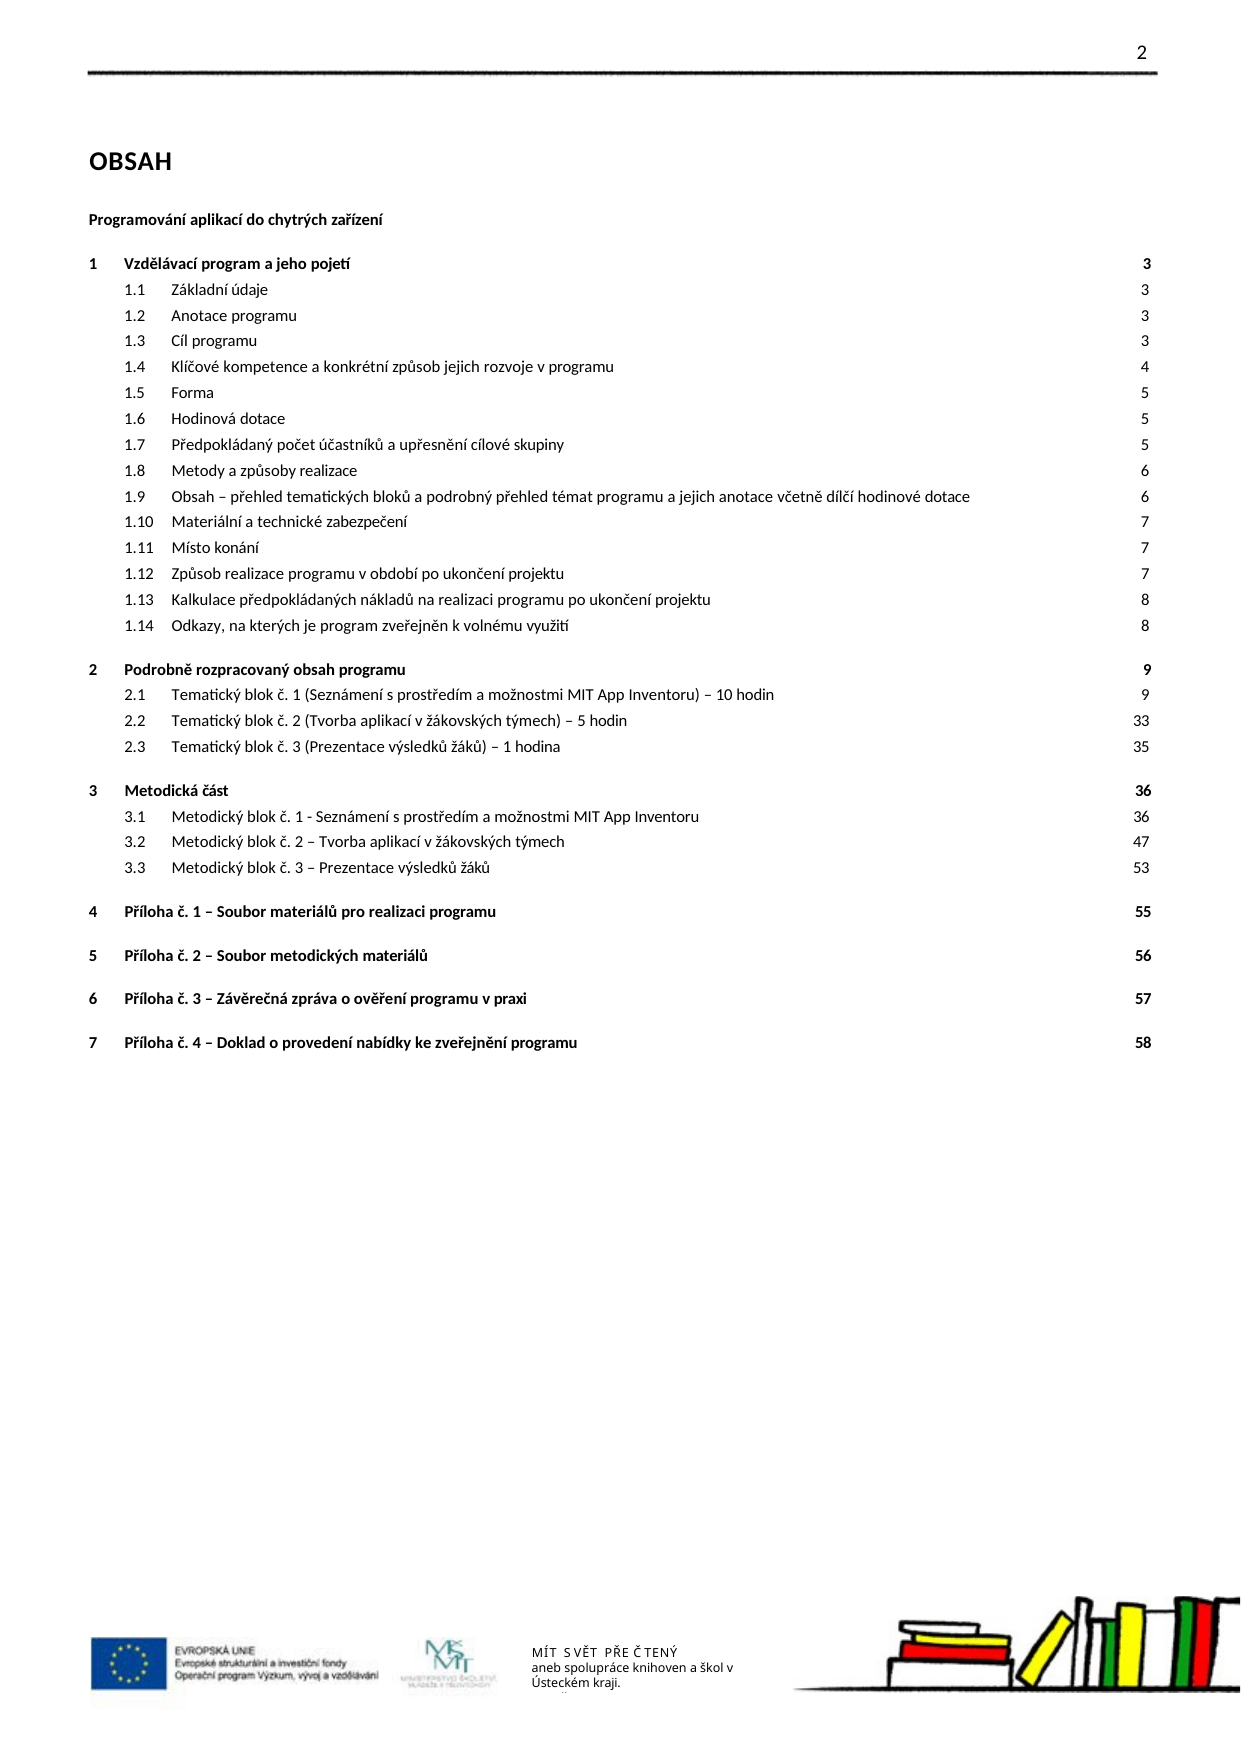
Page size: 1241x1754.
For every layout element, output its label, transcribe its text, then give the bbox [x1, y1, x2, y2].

text Programování aplikací do chytrých zařízení [88, 209, 1167, 230]
picture [792, 1596, 1241, 1693]
picture [87, 70, 1158, 77]
text OBSAH [89, 144, 1167, 177]
picture [90, 1637, 499, 1709]
